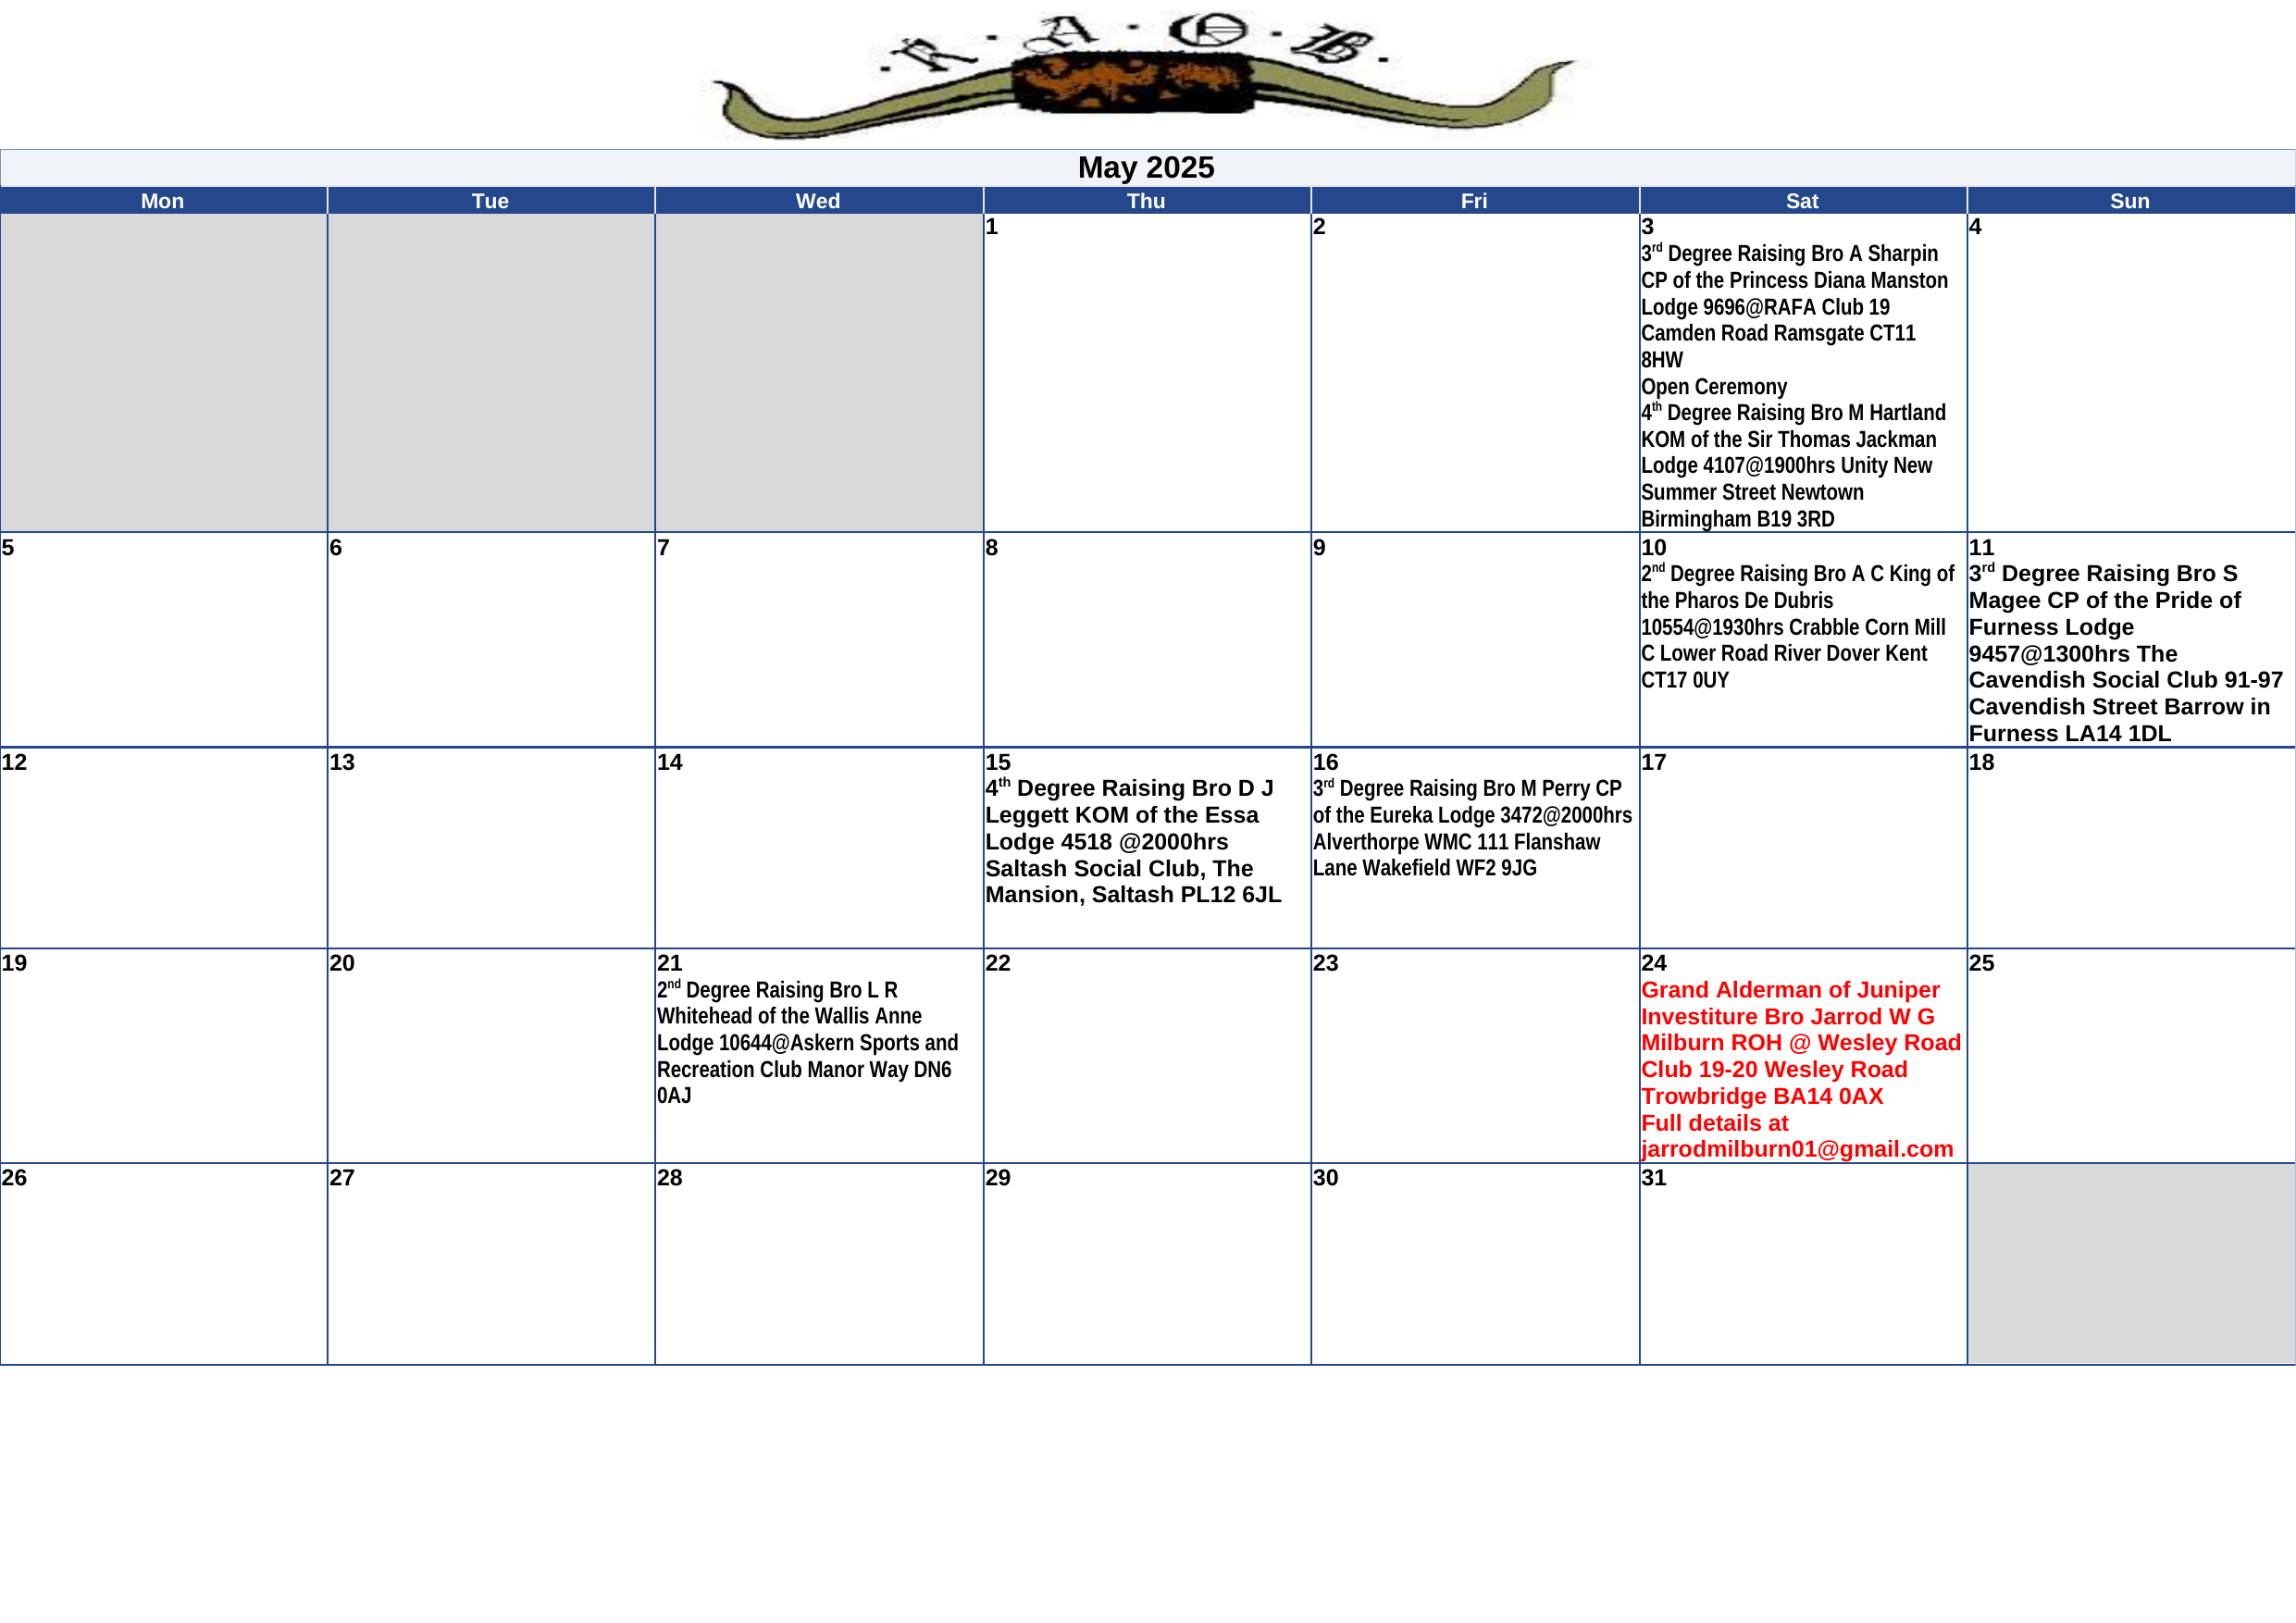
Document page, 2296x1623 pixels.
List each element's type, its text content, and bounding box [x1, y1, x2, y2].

table_cell 31 [1641, 1164, 1967, 1363]
table_cell 4 [1968, 214, 2295, 531]
table_cell 18 [1968, 749, 2295, 948]
table_cell 2 [1312, 214, 1639, 531]
table_cell Fri [1312, 187, 1639, 214]
picture [700, 0, 1595, 149]
table_header May 2025 [328, 150, 1967, 185]
table_cell Sat [1641, 187, 1967, 214]
table_cell Tue [329, 187, 654, 214]
table_cell 22 [985, 949, 1310, 1162]
table_cell 30 [1312, 1164, 1639, 1363]
table_cell 7 [656, 533, 983, 746]
table_cell 12 [1, 749, 327, 948]
table_cell [329, 214, 654, 531]
table_cell 29 [985, 1164, 1310, 1363]
table_cell 9 [1312, 533, 1639, 746]
table_cell 16 3rd Degree Raising Bro M Perry CP of the Eureka Lodge 3472@2000hrs Alverthorpe WMC 111 Flanshaw Lane Wakefield WF2 9JG [1312, 749, 1639, 948]
table_cell [1, 214, 327, 531]
table_cell 3 3rd Degree Raising Bro A Sharpin CP of the Princess Diana Manston Lodge 9696@RAFA Club 19 Camden Road Ramsgate CT11 8HW Open Ceremony 4th Degree Raising Bro M Hartland KOM of the Sir Thomas Jackman Lodge 4107@1900hrs Unity New Summer Street Newtown Birmingham B19 3RD [1641, 214, 1967, 531]
table_cell Mon [1, 187, 327, 214]
table_cell [656, 214, 983, 531]
table_cell 1 [985, 214, 1310, 531]
table_cell 14 [656, 749, 983, 948]
table_cell 15 4th Degree Raising Bro D J Leggett KOM of the Essa Lodge 4518 @2000hrs Saltash Social Club, The Mansion, Saltash PL12 6JL [985, 749, 1310, 948]
table_cell 26 [1, 1164, 327, 1363]
table_cell Thu [985, 187, 1310, 214]
table_cell 11 3rd Degree Raising Bro S Magee CP of the Pride of Furness Lodge 9457@1300hrs The Cavendish Social Club 91-97 Cavendish Street Barrow in Furness LA14 1DL [1968, 533, 2295, 746]
table_cell 21 2nd Degree Raising Bro L R Whitehead of the Wallis Anne Lodge 10644@Askern Sports and Recreation Club Manor Way DN6 0AJ [656, 949, 983, 1162]
table_cell 6 [329, 533, 654, 746]
table_cell 20 [329, 949, 654, 1162]
table_cell 23 [1312, 949, 1639, 1162]
table_cell 13 [329, 749, 654, 948]
table_cell [1968, 1164, 2295, 1363]
table_cell 19 [1, 949, 327, 1162]
table_cell 24 Grand Alderman of Juniper Investiture Bro Jarrod W G Milburn ROH @ Wesley Road Club 19-20 Wesley Road Trowbridge BA14 0AX Full details at jarrodmilburn01@gmail.com [1641, 949, 1967, 1162]
table_cell 28 [656, 1164, 983, 1363]
table_header [1967, 150, 2295, 185]
table_header [1, 150, 328, 185]
table_cell 17 [1641, 749, 1967, 948]
table_cell 8 [985, 533, 1310, 746]
table_cell 10 2nd Degree Raising Bro A C King of the Pharos De Dubris 10554@1930hrs Crabble Corn Mill C Lower Road River Dover Kent CT17 0UY [1641, 533, 1967, 746]
table_cell 5 [1, 533, 327, 746]
table_cell 25 [1968, 949, 2295, 1162]
table_cell Wed [656, 187, 983, 214]
table_cell Sun [1968, 187, 2295, 214]
table_cell 27 [329, 1164, 654, 1363]
